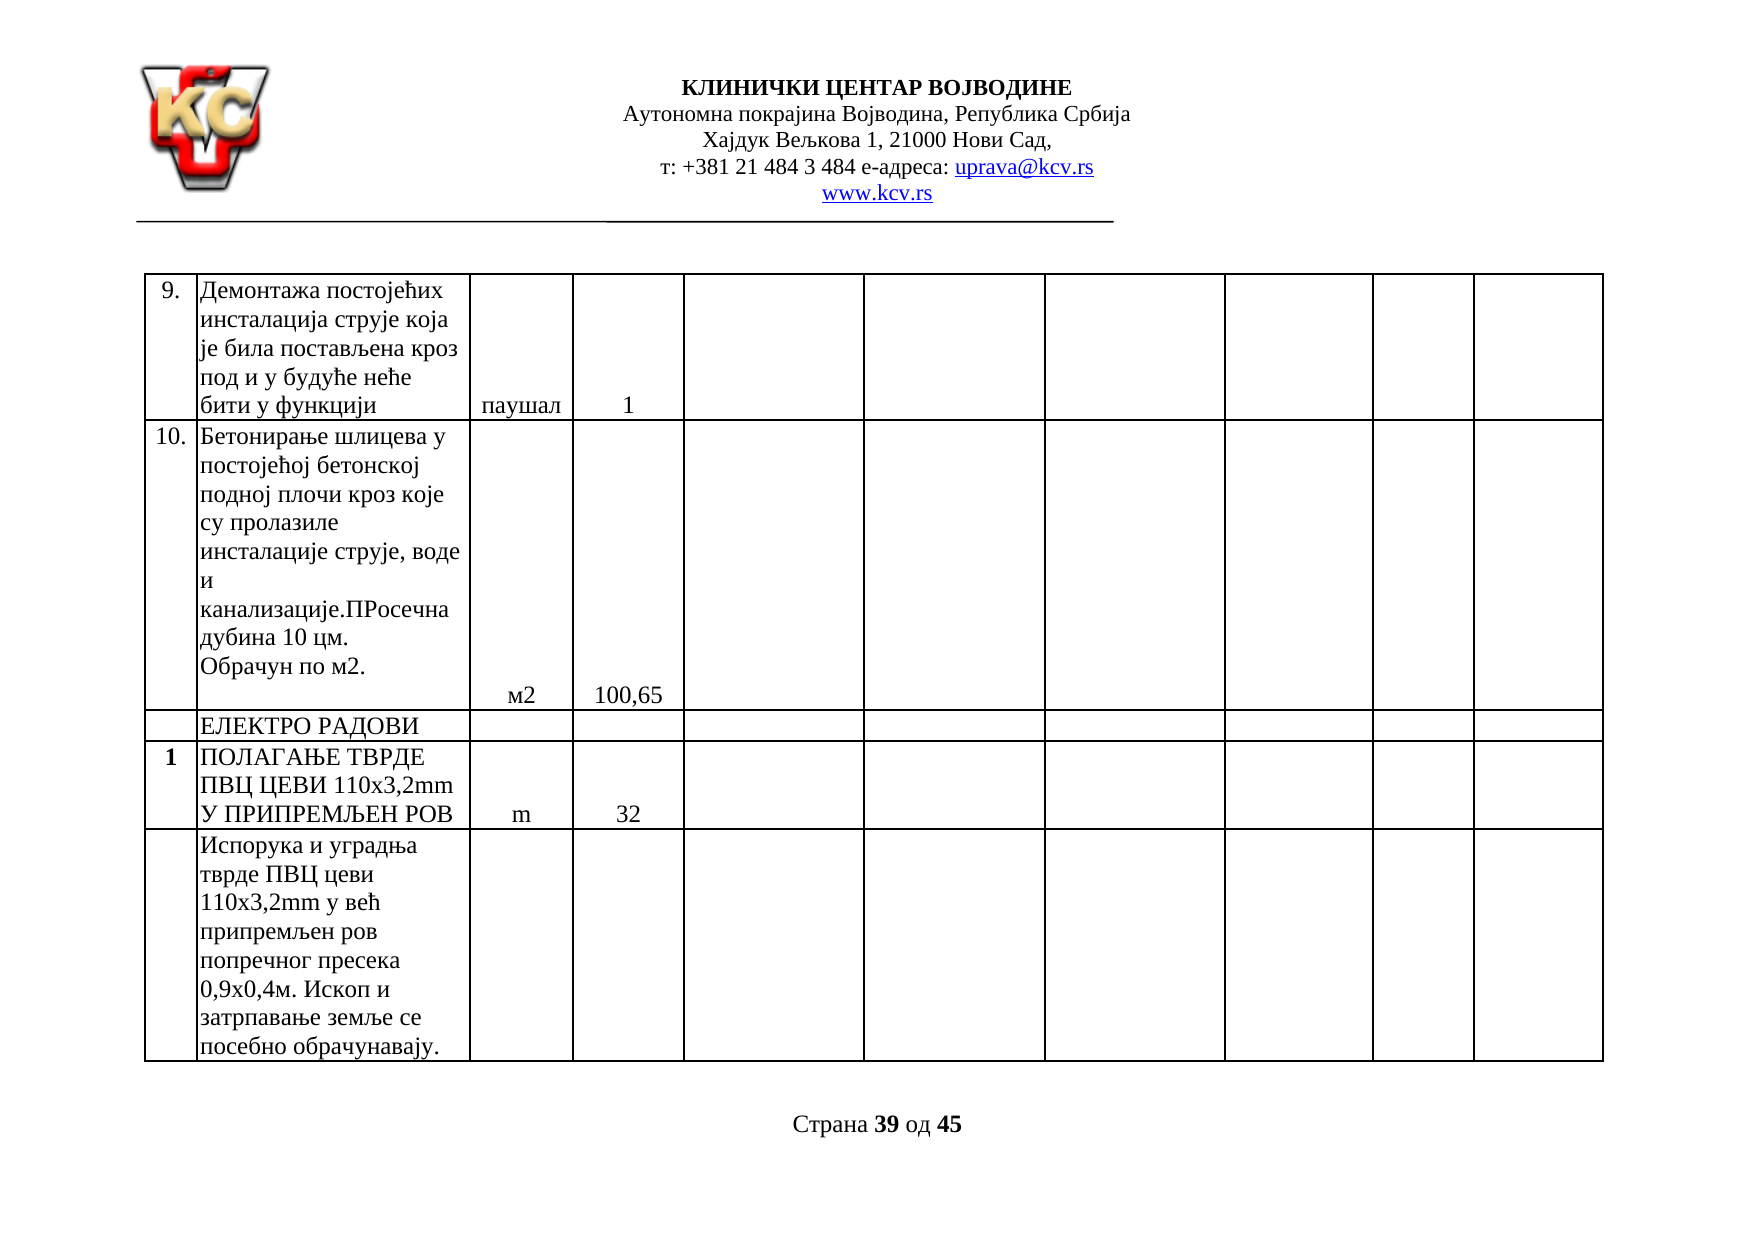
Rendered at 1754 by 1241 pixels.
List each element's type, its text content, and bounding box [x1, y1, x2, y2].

table_cell 10. [146, 421, 196, 709]
table_cell 1 [574, 275, 683, 419]
table_cell [146, 711, 196, 739]
table_cell [865, 711, 1044, 739]
table_cell [471, 711, 572, 739]
table_cell m [471, 742, 572, 828]
table_cell [865, 421, 1044, 709]
table_cell [1226, 830, 1372, 1060]
table_cell [1475, 275, 1602, 419]
table_cell [865, 742, 1044, 828]
table_cell ЕЛЕКТРО РАДОВИ [198, 711, 469, 739]
table_cell [685, 711, 863, 739]
table_cell [1046, 421, 1224, 709]
table_cell [1374, 830, 1473, 1060]
table_cell [865, 830, 1044, 1060]
table_cell Испорука и уградња тврде ПВЦ цеви 110х3,2mm у већ припремљен ров попречног пресека 0,9х0,4м. Ископ и затрпавање земље се посебно обрачунавају. [198, 830, 469, 1060]
table_cell Бетонирање шлицева у постојећој бетонској подној плочи кроз које су пролазиле инсталације струје, воде и канализације.ПРосечна дубина 10 цм. Обрачун по м2. [198, 421, 469, 709]
table_cell [471, 830, 572, 1060]
table_cell [1046, 275, 1224, 419]
table_cell [1475, 421, 1602, 709]
table_cell [1226, 711, 1372, 739]
table_cell [1046, 711, 1224, 739]
table_cell [865, 275, 1044, 419]
picture [137, 62, 274, 193]
table_cell [1374, 275, 1473, 419]
table_cell [1475, 711, 1602, 739]
table_cell [1475, 830, 1602, 1060]
table_cell Демонтажа постојећих инсталација струје која је била постављена кроз под и у будуће неће бити у функцији [198, 275, 469, 419]
table_cell [1475, 742, 1602, 828]
table_cell м2 [471, 421, 572, 709]
table_cell 100,65 [574, 421, 683, 709]
table_cell 9. [146, 275, 196, 419]
table_cell [1226, 742, 1372, 828]
table_cell [685, 742, 863, 828]
table_cell [685, 275, 863, 419]
table_cell [574, 711, 683, 739]
table_cell [685, 421, 863, 709]
table_cell [1374, 711, 1473, 739]
table_cell ПОЛАГАЊЕ ТВРДЕ ПВЦ ЦЕВИ 110х3,2mm У ПРИПРЕМЉЕН РОВ [198, 742, 469, 828]
table_cell 1 [146, 742, 196, 828]
table_cell [1226, 421, 1372, 709]
table_cell 32 [574, 742, 683, 828]
table_cell [1046, 830, 1224, 1060]
table_cell [574, 830, 683, 1060]
table_cell [685, 830, 863, 1060]
table_cell [1226, 275, 1372, 419]
table_cell [1046, 742, 1224, 828]
table_cell паушал [471, 275, 572, 419]
table_cell [146, 830, 196, 1060]
table_cell [1374, 742, 1473, 828]
table_cell [1374, 421, 1473, 709]
